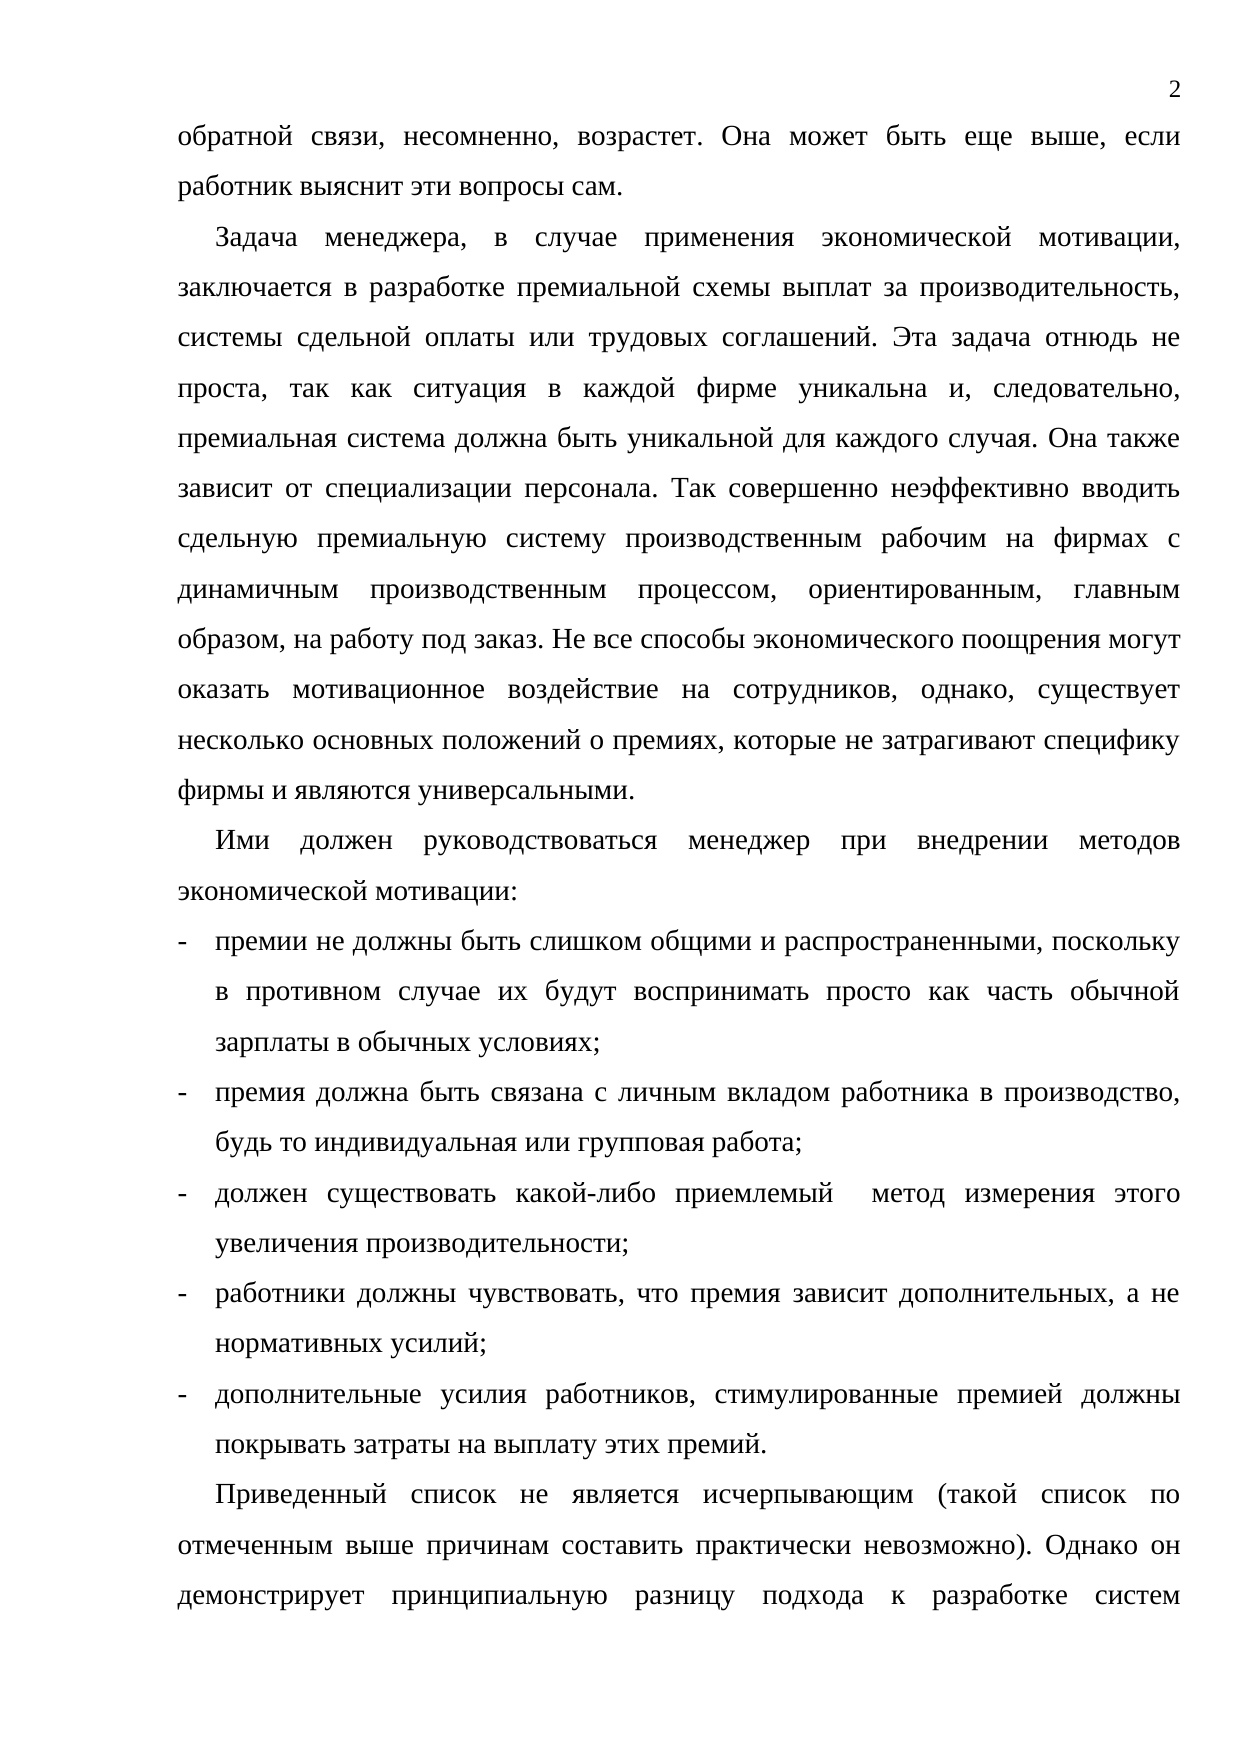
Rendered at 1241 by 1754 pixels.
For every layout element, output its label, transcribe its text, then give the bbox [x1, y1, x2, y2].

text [177, 1477, 1181, 1611]
list премии не должны быть слишком общими и распространенными, поскольку в противном случае их будут воспринимать просто как часть обычной зарплаты в обычных условиях; [177, 923, 1181, 1057]
text Ими должен руководствоваться менеджер при внедрении методов экономической мотивации: [177, 822, 1181, 906]
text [177, 118, 1181, 202]
list дополнительные усилия работников, стимулированные премией должны покрывать затраты на выплату этих премий. [177, 1376, 1181, 1460]
list работники должны чувствовать, что премия зависит дополнительных, а не нормативных усилий; [177, 1275, 1181, 1359]
text Задача менеджера, в случае применения экономической мотивации, заключается в разработке премиальной схемы выплат за производительность, системы сдельной оплаты или трудовых соглашений. Эта задача отнюдь не проста, так как ситуация в каждой фирме уникальна и, следовательно, премиальная система должна быть уникальной для каждого случая. Она также зависит от специализации персонала. Так совершенно неэффективно вводить сдельную премиальную систему производственным рабочим на фирмах с динамичным производственным процессом, ориентированным, главным образом, на работу под заказ. Не все способы экономического поощрения могут оказать мотивационное воздействие на сотрудников, однако, существует несколько основных положений о премиях, которые не затрагивают специфику фирмы и являются универсальными. [177, 219, 1181, 806]
list должен существовать какой-либо приемлемый метод измерения этого увеличения производительности; [177, 1175, 1181, 1258]
list премия должна быть связана с личным вкладом работника в производство, будь то индивидуальная или групповая работа; [177, 1074, 1181, 1158]
